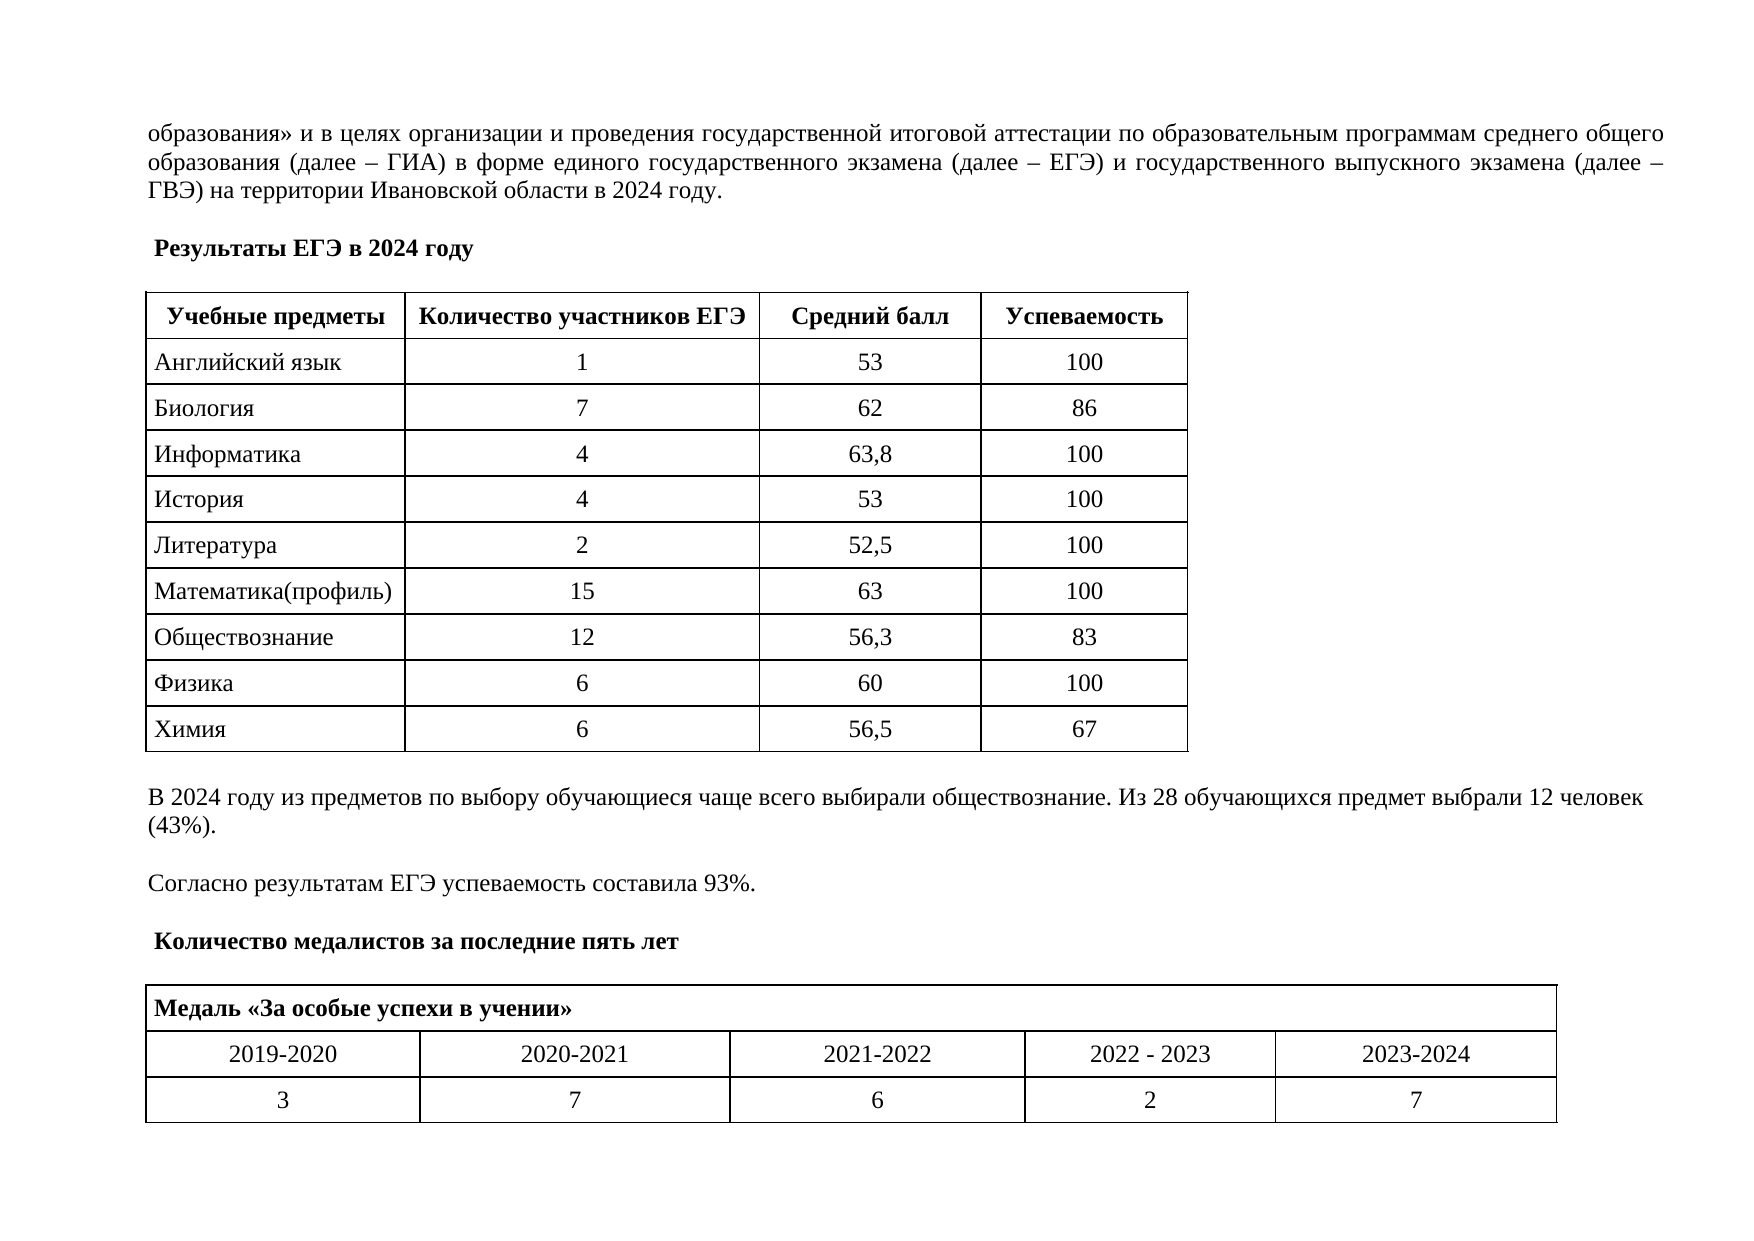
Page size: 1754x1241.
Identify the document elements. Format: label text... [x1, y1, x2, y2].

table_cell Обществознание [147, 615, 404, 659]
table_cell 56,3 [760, 615, 980, 659]
text Количество медалистов за последние пять лет [148, 926, 1665, 955]
table_cell 56,5 [760, 707, 980, 751]
table_cell 60 [760, 661, 980, 705]
table_cell 52,5 [760, 523, 980, 567]
table_cell 6 [731, 1078, 1024, 1122]
table_cell 100 [982, 523, 1187, 567]
table_header Количество участников ЕГЭ [406, 293, 759, 337]
table_cell Химия [147, 707, 404, 751]
table_cell 2 [1026, 1078, 1275, 1122]
table_cell 83 [982, 615, 1187, 659]
table_cell 6 [406, 707, 759, 751]
table_header Средний балл [760, 293, 980, 337]
table_cell 63,8 [760, 431, 980, 475]
table_cell 3 [147, 1078, 419, 1122]
text Результаты ЕГЭ в 2024 году [148, 233, 1665, 262]
table_header Медаль «За особые успехи в учении» [147, 986, 1556, 1030]
table_cell 7 [406, 385, 759, 429]
table_cell 1 [406, 339, 759, 383]
table_cell 2020-2021 [421, 1032, 729, 1076]
table_cell Английский язык [147, 339, 404, 383]
table_cell 2 [406, 523, 759, 567]
table_cell 53 [760, 339, 980, 383]
text Cогласно результатам ЕГЭ успеваемость составила 93%. [148, 868, 1665, 897]
table_cell 7 [1276, 1078, 1556, 1122]
table_cell 12 [406, 615, 759, 659]
table_cell 86 [982, 385, 1187, 429]
table_cell Биология [147, 385, 404, 429]
table_cell 7 [421, 1078, 729, 1122]
table_cell История [147, 477, 404, 521]
table_cell Математика(профиль) [147, 569, 404, 613]
table_cell 4 [406, 431, 759, 475]
table_cell 100 [982, 569, 1187, 613]
table_cell Литература [147, 523, 404, 567]
table_cell Информатика [147, 431, 404, 475]
table_cell 62 [760, 385, 980, 429]
table_cell 15 [406, 569, 759, 613]
table_cell 2021-2022 [731, 1032, 1024, 1076]
table_cell 100 [982, 339, 1187, 383]
table_header Учебные предметы [147, 293, 404, 337]
table_cell 100 [982, 431, 1187, 475]
table_cell 2022 - 2023 [1026, 1032, 1275, 1076]
table_cell 100 [982, 661, 1187, 705]
table_cell 2023-2024 [1276, 1032, 1556, 1076]
table_cell 63 [760, 569, 980, 613]
table_cell 100 [982, 477, 1187, 521]
text В 2024 году из предметов по выбору обучающиеся чаще всего выбирали обществознание. Из 28 обучающихся предмет выбрали 12 человек (43%). [148, 782, 1665, 839]
table_cell 67 [982, 707, 1187, 751]
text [148, 118, 1665, 204]
table_header Успеваемость [982, 293, 1187, 337]
table_cell 6 [406, 661, 759, 705]
table_cell 53 [760, 477, 980, 521]
table_cell Физика [147, 661, 404, 705]
table_cell 4 [406, 477, 759, 521]
table_cell 2019-2020 [147, 1032, 419, 1076]
